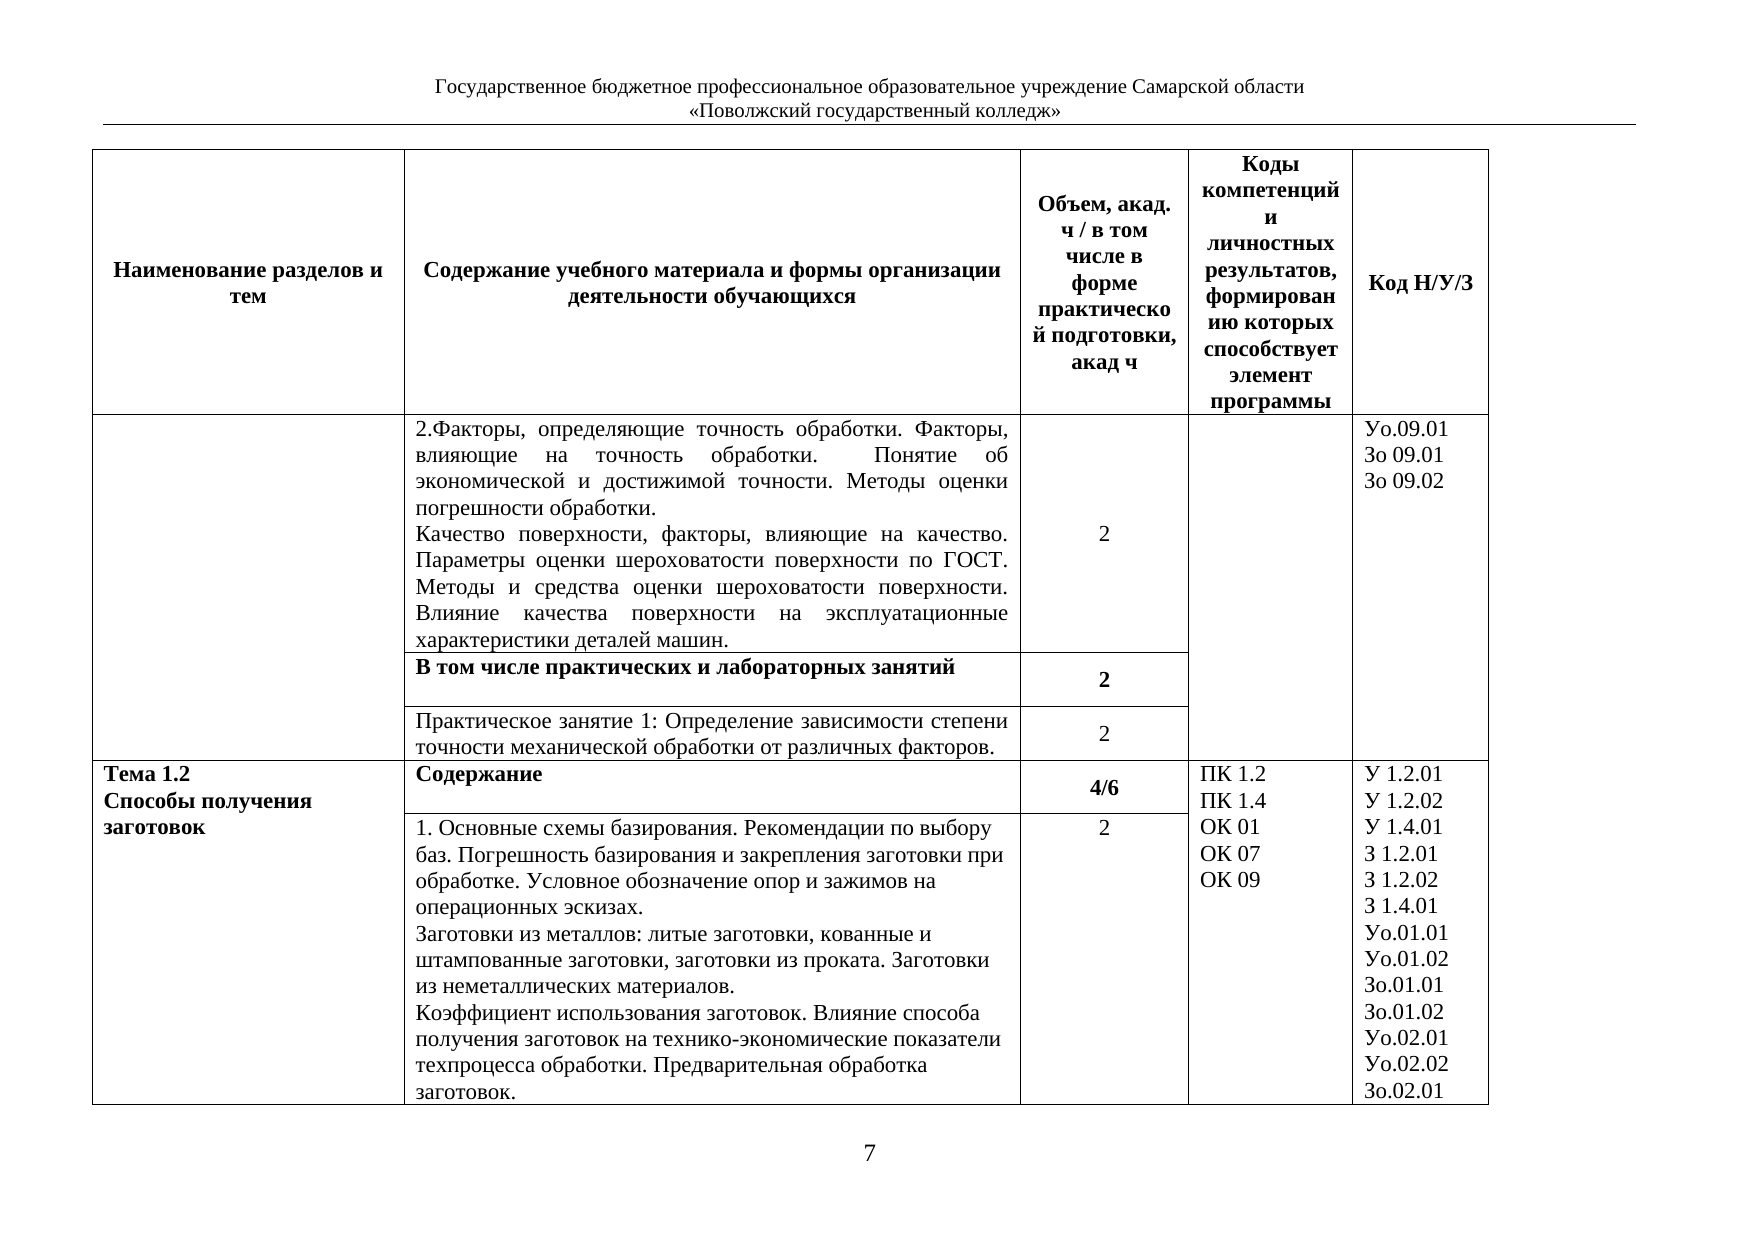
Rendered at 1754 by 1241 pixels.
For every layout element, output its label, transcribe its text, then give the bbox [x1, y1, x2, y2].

table_cell Тема 1.2 Способы получения заготовок [93, 761, 404, 1104]
table_header Коды компетенций и личностных результатов, формированию которых способствует элемент программы [1189, 150, 1352, 414]
table_cell 2 [1021, 415, 1188, 652]
table_cell 4/6 [1021, 761, 1188, 813]
table_cell 2 [1021, 653, 1188, 706]
table_cell Содержание [405, 761, 1020, 813]
table_cell 2.Факторы, определяющие точность обработки. Факторы, влияющие на точность обработки. Понятие об экономической и достижимой точности. Методы оценки погрешности обработки. Качество поверхности, факторы, влияющие на качество. Параметры оценки шероховатости поверхности по ГОСТ. Методы и средства оценки шероховатости поверхности. Влияние качества поверхности на эксплуатационные характеристики деталей машин. [405, 415, 1020, 652]
table_cell В том числе практических и лабораторных занятий [405, 653, 1020, 706]
table_header Код Н/У/З [1353, 150, 1488, 414]
table_cell 2 [1021, 814, 1188, 1104]
table_cell У 1.2.01 У 1.2.02 У 1.4.01 З 1.2.01 З 1.2.02 З 1.4.01 Уо.01.01 Уо.01.02 Зо.01.01 Зо.01.02 Уо.02.01 Уо.02.02 Зо.02.01 Зо.02.02 Уо.09.01 Зо 09.01 Зо 09.02 [1353, 761, 1488, 1104]
table_cell ПК 1.2 ПК 1.4 ОК 01 ОК 07 ОК 09 [1189, 761, 1352, 1104]
table_header Наименование разделов и тем [93, 150, 404, 414]
table_cell 2 [1021, 707, 1188, 759]
table_header Содержание учебного материала и формы организации деятельности обучающихся [405, 150, 1020, 414]
table_cell 1. Основные схемы базирования. Рекомендации по выбору баз. Погрешность базирования и закрепления заготовки при обработке. Условное обозначение опор и зажимов на операционных эскизах. Заготовки из металлов: литые заготовки, кованные и штампованные заготовки, заготовки из проката. Заготовки из неметаллических материалов. Коэффициент использования заготовок. Влияние способа получения заготовок на технико-экономические показатели техпроцесса обработки. Предварительная обработка заготовок. [405, 814, 1020, 1104]
table_header Объем, акад. ч / в том числе в форме практической подготовки, акад ч [1021, 150, 1188, 414]
table_cell Практическое занятие 1: Определение зависимости степени точности механической обработки от различных факторов. [405, 707, 1020, 759]
